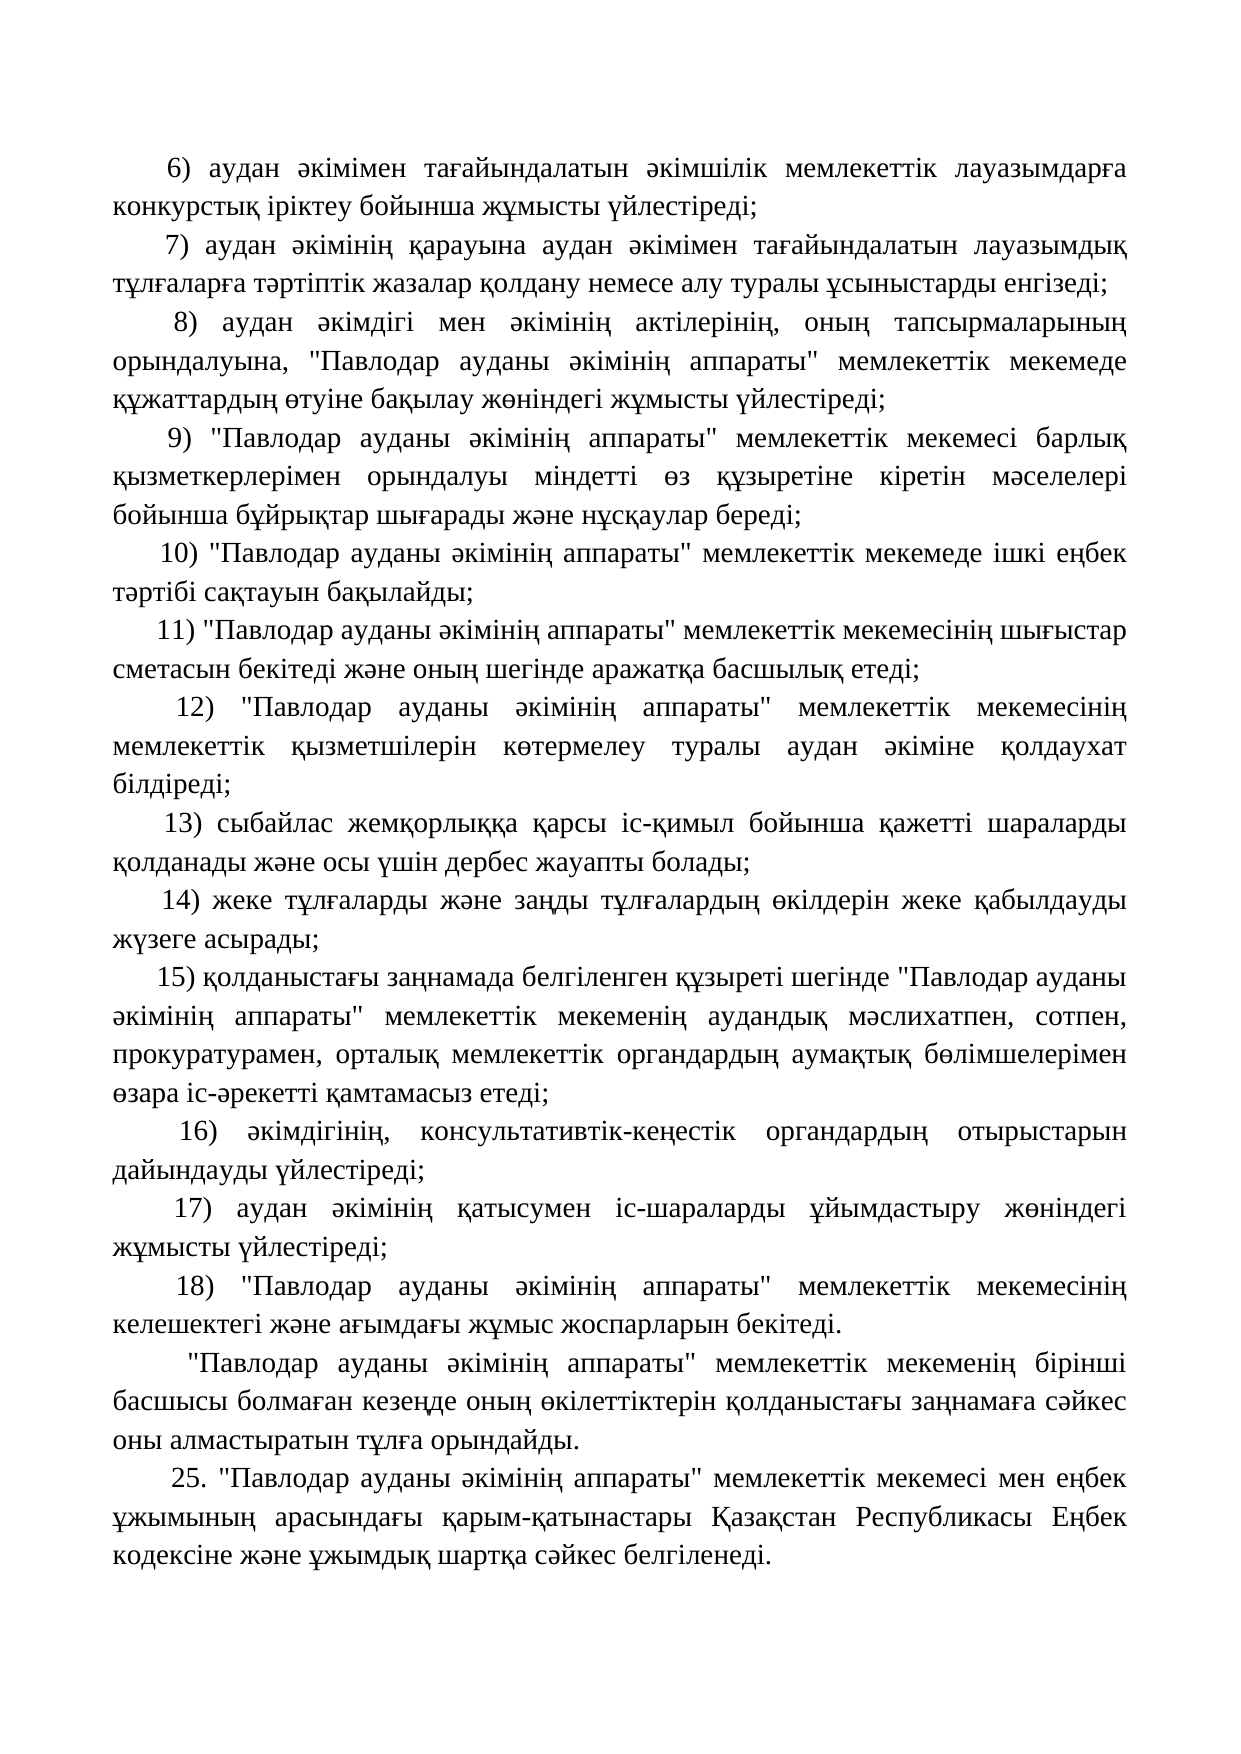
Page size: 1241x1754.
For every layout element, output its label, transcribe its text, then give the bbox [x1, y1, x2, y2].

text 25. "Павлодар ауданы әкімінің аппараты" мемлекеттік мекемесі мен еңбек ұжымының арасындағы қарым-қатынастары Қазақстан Республикасы Еңбек кодексіне және ұжымдық шартқа сәйкес белгіленеді. [112, 1460, 1128, 1571]
text 11) "Павлодар ауданы әкімінің аппараты" мемлекеттік мекемесінің шығыстар сметасын бекітеді және оның шегінде аражатқа басшылық етеді; [112, 612, 1128, 684]
text 6) аудан әкімімен тағайындалатын әкімшілік мемлекеттік лауазымдарға конкурстық іріктеу бойынша жұмысты үйлестіреді; [112, 150, 1128, 222]
text 18) "Павлодар ауданы әкімінің аппараты" мемлекеттік мекемесінің келешектегі және ағымдағы жұмыс жоспарларын бекітеді. [112, 1268, 1128, 1340]
text 13) сыбайлас жемқорлыққа қарсы іс-қимыл бойынша қажетті шараларды қолданады және осы үшін дербес жауапты болады; [112, 805, 1128, 877]
text 8) аудан әкімдігі мен әкімінің актілерінің, оның тапсырмаларының орындалуына, "Павлодар ауданы әкімінің аппараты" мемлекеттік мекемеде құжаттардың өтуіне бақылау жөніндегі жұмысты үйлестіреді; [112, 304, 1128, 415]
text 10) "Павлодар ауданы әкімінің аппараты" мемлекеттік мекемеде ішкі еңбек тәртібі сақтауын бақылайды; [112, 535, 1128, 607]
text 9) "Павлодар ауданы әкімінің аппараты" мемлекеттік мекемесі барлық қызметкерлерімен орындалуы міндетті өз құзыретіне кіретін мәселелері бойынша бұйрықтар шығарады және нұсқаулар береді; [112, 420, 1128, 530]
text "Павлодар ауданы әкімінің аппараты" мемлекеттік мекеменің бірінші басшысы болмаған кезеңде оның өкілеттіктерін қолданыстағы заңнамаға сәйкес оны алмастыратын тұлға орындайды. [112, 1345, 1128, 1455]
text 12) "Павлодар ауданы әкімінің аппараты" мемлекеттік мекемесінің мемлекеттік қызметшілерін көтермелеу туралы аудан әкіміне қолдаухат білдіреді; [112, 689, 1128, 800]
text 14) жеке тұлғаларды және заңды тұлғалардың өкілдерін жеке қабылдауды жүзеге асырады; [112, 882, 1128, 954]
text 17) аудан әкімінің қатысумен іс-шараларды ұйымдастыру жөніндегі жұмысты үйлестіреді; [112, 1191, 1128, 1263]
text 7) аудан әкімінің қарауына аудан әкімімен тағайындалатын лауазымдық тұлғаларға тәртіптік жазалар қолдану немесе алу туралы ұсыныстарды енгізеді; [112, 227, 1128, 299]
text 16) әкімдігінің, консультативтік-кеңестік органдардың отырыстарын дайындауды үйлестіреді; [112, 1113, 1128, 1186]
text 15) қолданыстағы заңнамада белгіленген құзыреті шегінде "Павлодар ауданы әкімінің аппараты" мемлекеттік мекеменің аудандық мәслихатпен, сотпен, прокуратурамен, орталық мемлекеттік органдардың аумақтық бөлімшелерімен өзара іс-әрекетті қамтамасыз етеді; [112, 959, 1128, 1108]
